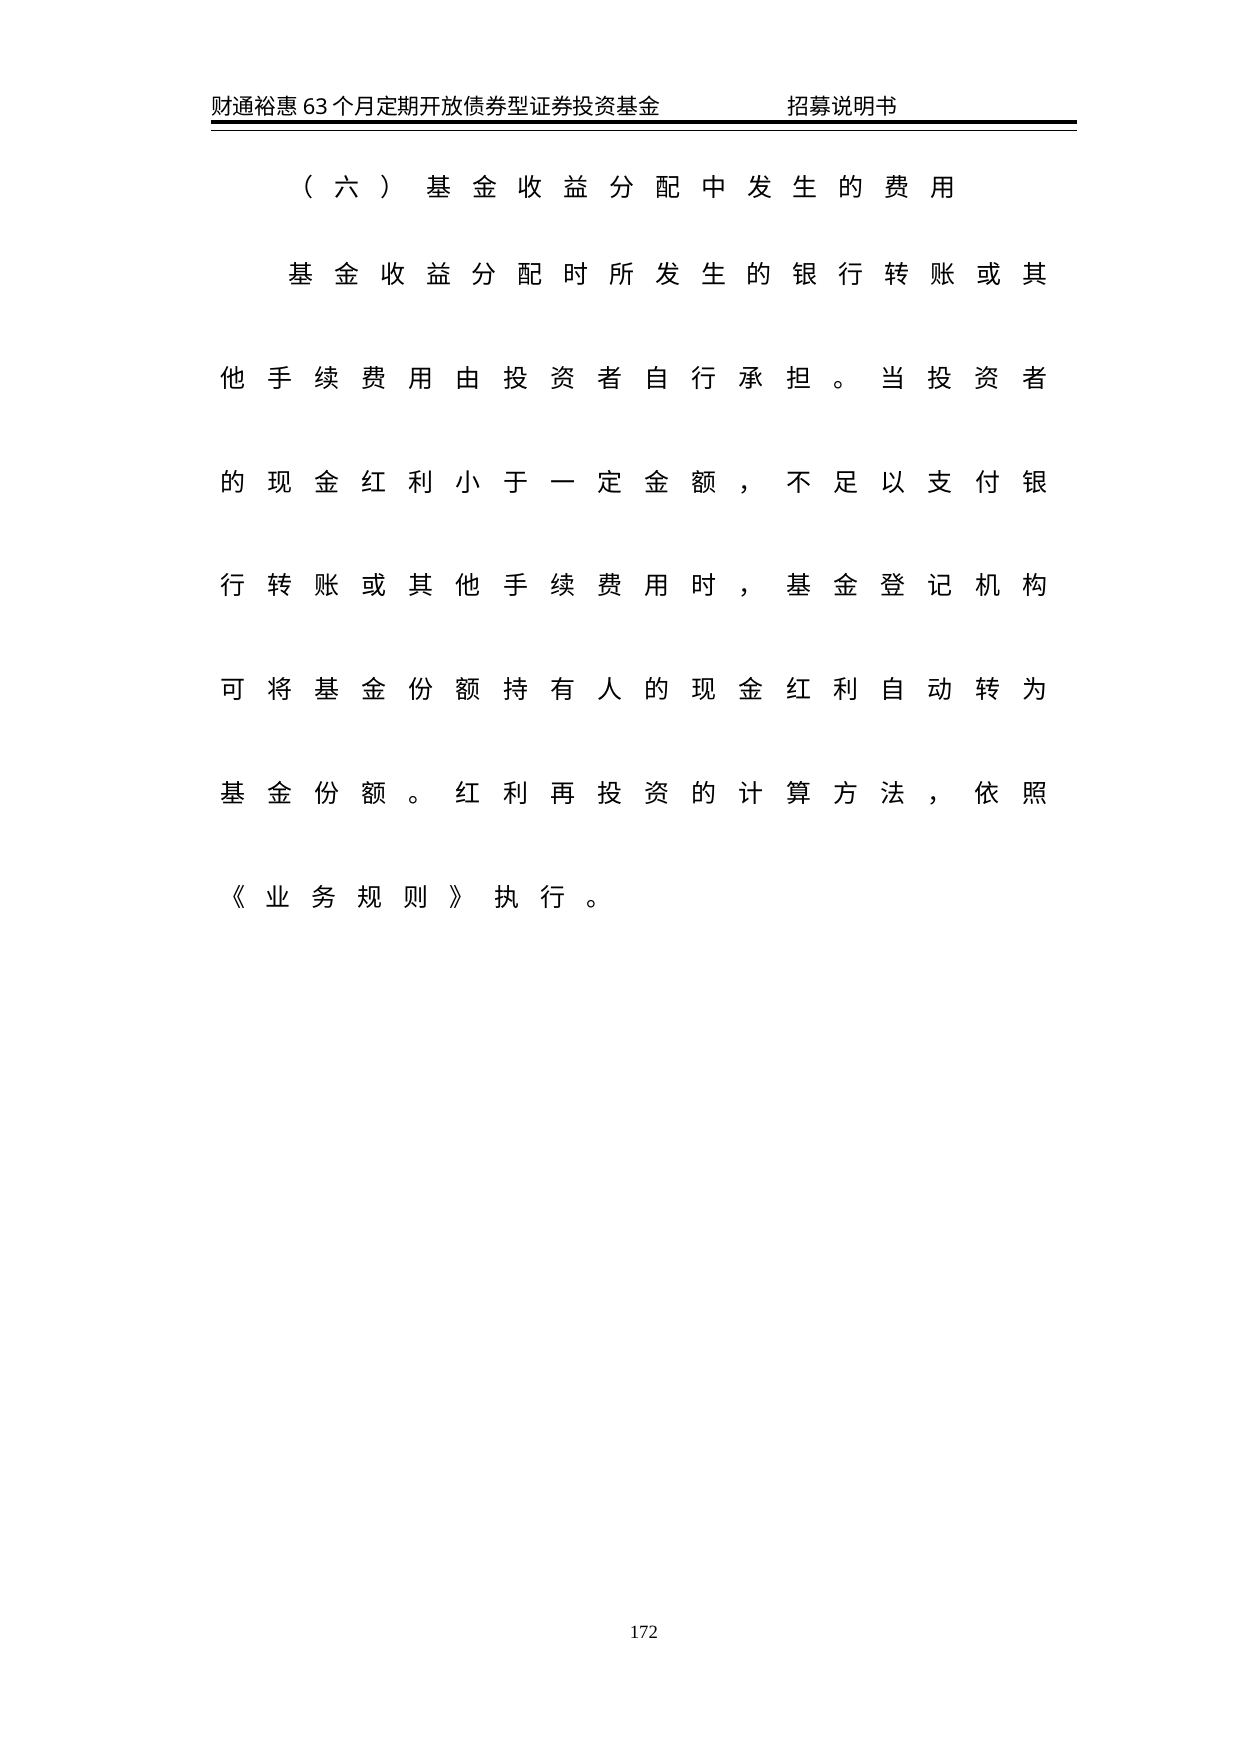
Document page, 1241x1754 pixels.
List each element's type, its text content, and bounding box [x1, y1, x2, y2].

text （六）基金收益分配中发生的费用 [220, 151, 1068, 220]
text 基金收益分配时所发生的银行转账或其他手续费用由投资者自行承担。当投资者的现金红利小于一定金额，不足以支付银行转账或其他手续费用时，基金登记机构可将基金份额持有人的现金红利自动转为基金份额。红利再投资的计算方法，依照《业务规则》执行。 [220, 238, 1068, 930]
